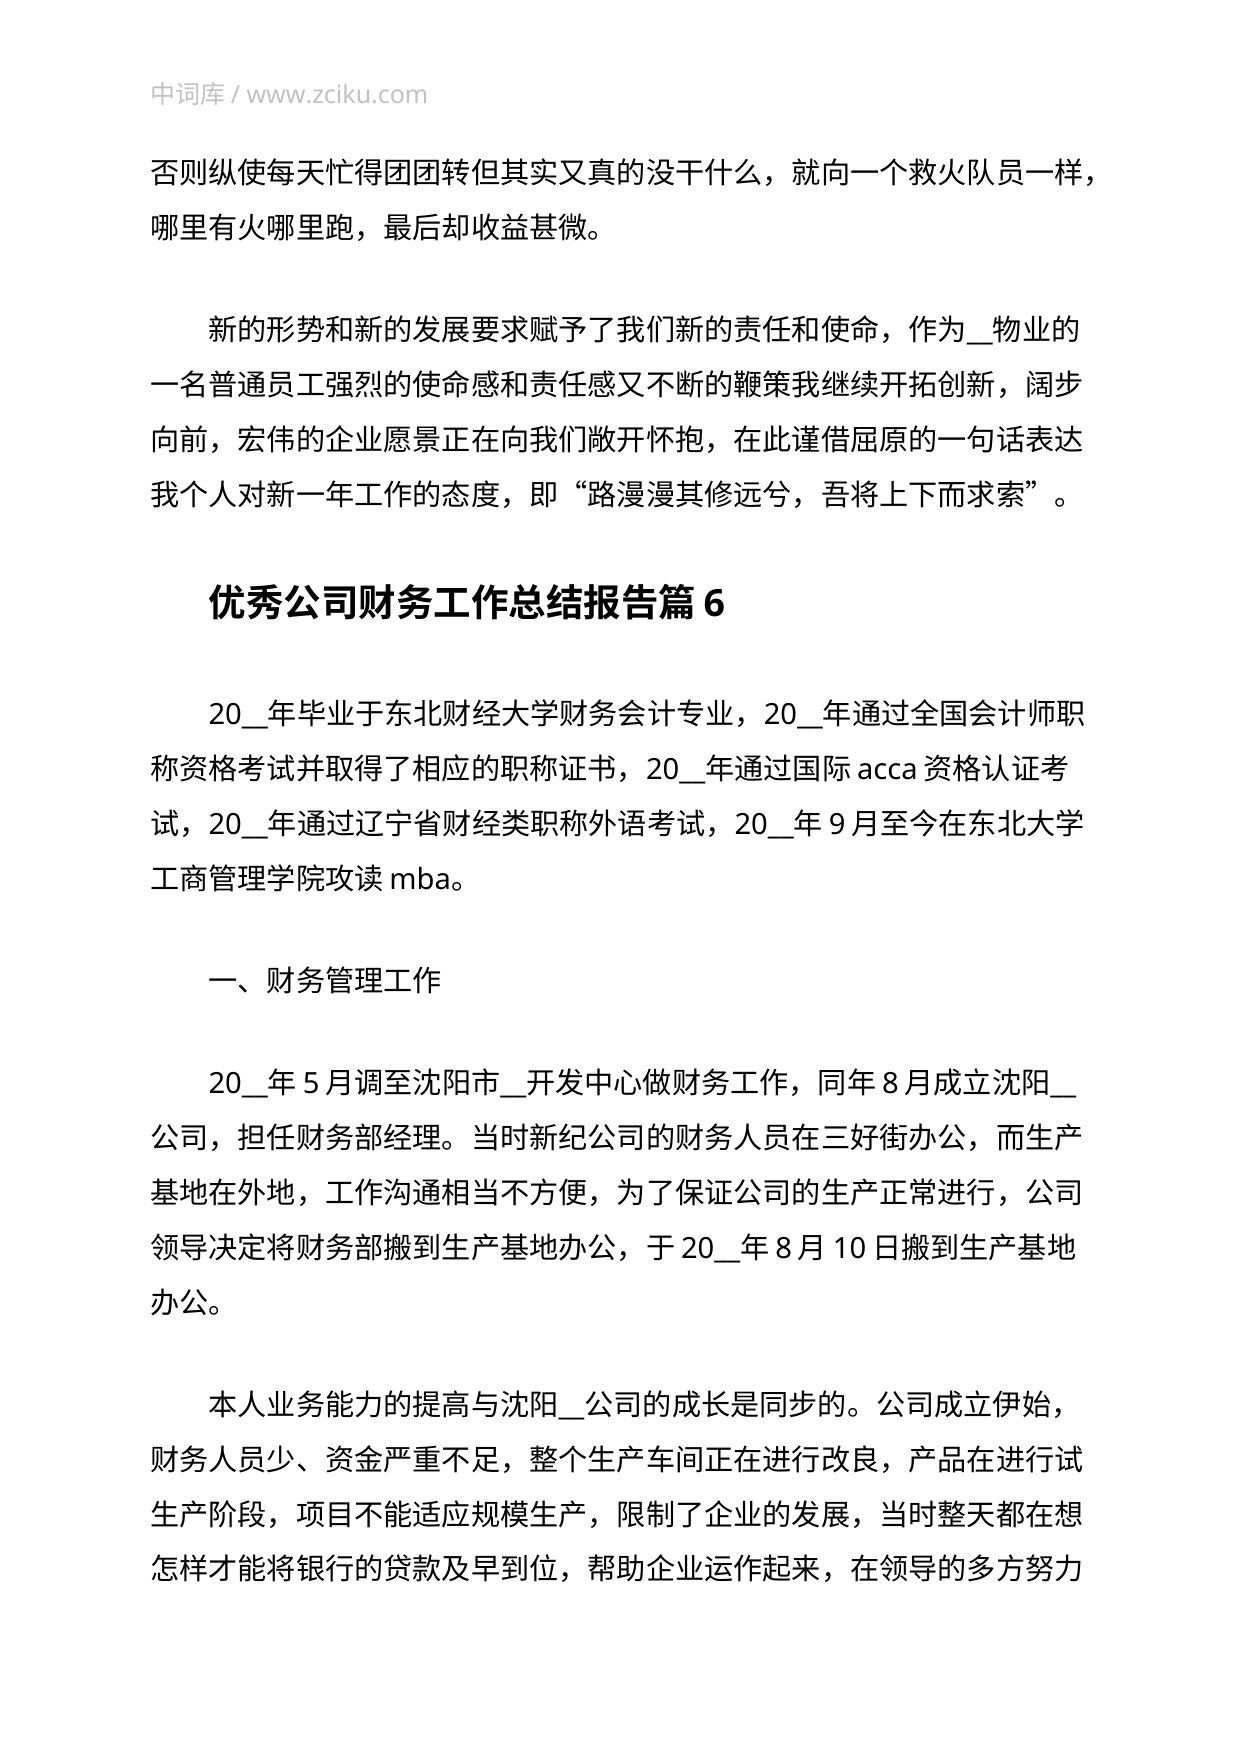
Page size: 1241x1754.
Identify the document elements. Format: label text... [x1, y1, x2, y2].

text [150, 1381, 1090, 1588]
text 20__年5月调至沈阳市__开发中心做财务工作，同年8月成立沈阳__公司，担任财务部经理。当时新纪公司的财务人员在三好街办公，而生产基地在外地，工作沟通相当不方便，为了保证公司的生产正常进行，公司领导决定将财务部搬到生产基地办公，于20__年8月10日搬到生产基地办公。 [150, 1059, 1090, 1322]
text 20__年毕业于东北财经大学财务会计专业，20__年通过全国会计师职称资格考试并取得了相应的职称证书，20__年通过国际acca资格认证考试，20__年通过辽宁省财经类职称外语考试，20__年9月至今在东北大学工商管理学院攻读mba。 [150, 691, 1090, 898]
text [150, 150, 1090, 247]
text 优秀公司财务工作总结报告篇6 [150, 573, 1090, 628]
text 一、财务管理工作 [150, 958, 1090, 1000]
text 新的形势和新的发展要求赋予了我们新的责任和使命，作为__物业的一名普通员工强烈的使命感和责任感又不断的鞭策我继续开拓创新，阔步向前，宏伟的企业愿景正在向我们敞开怀抱，在此谨借屈原的一句话表达我个人对新一年工作的态度，即“路漫漫其修远兮，吾将上下而求索”。 [150, 307, 1090, 514]
